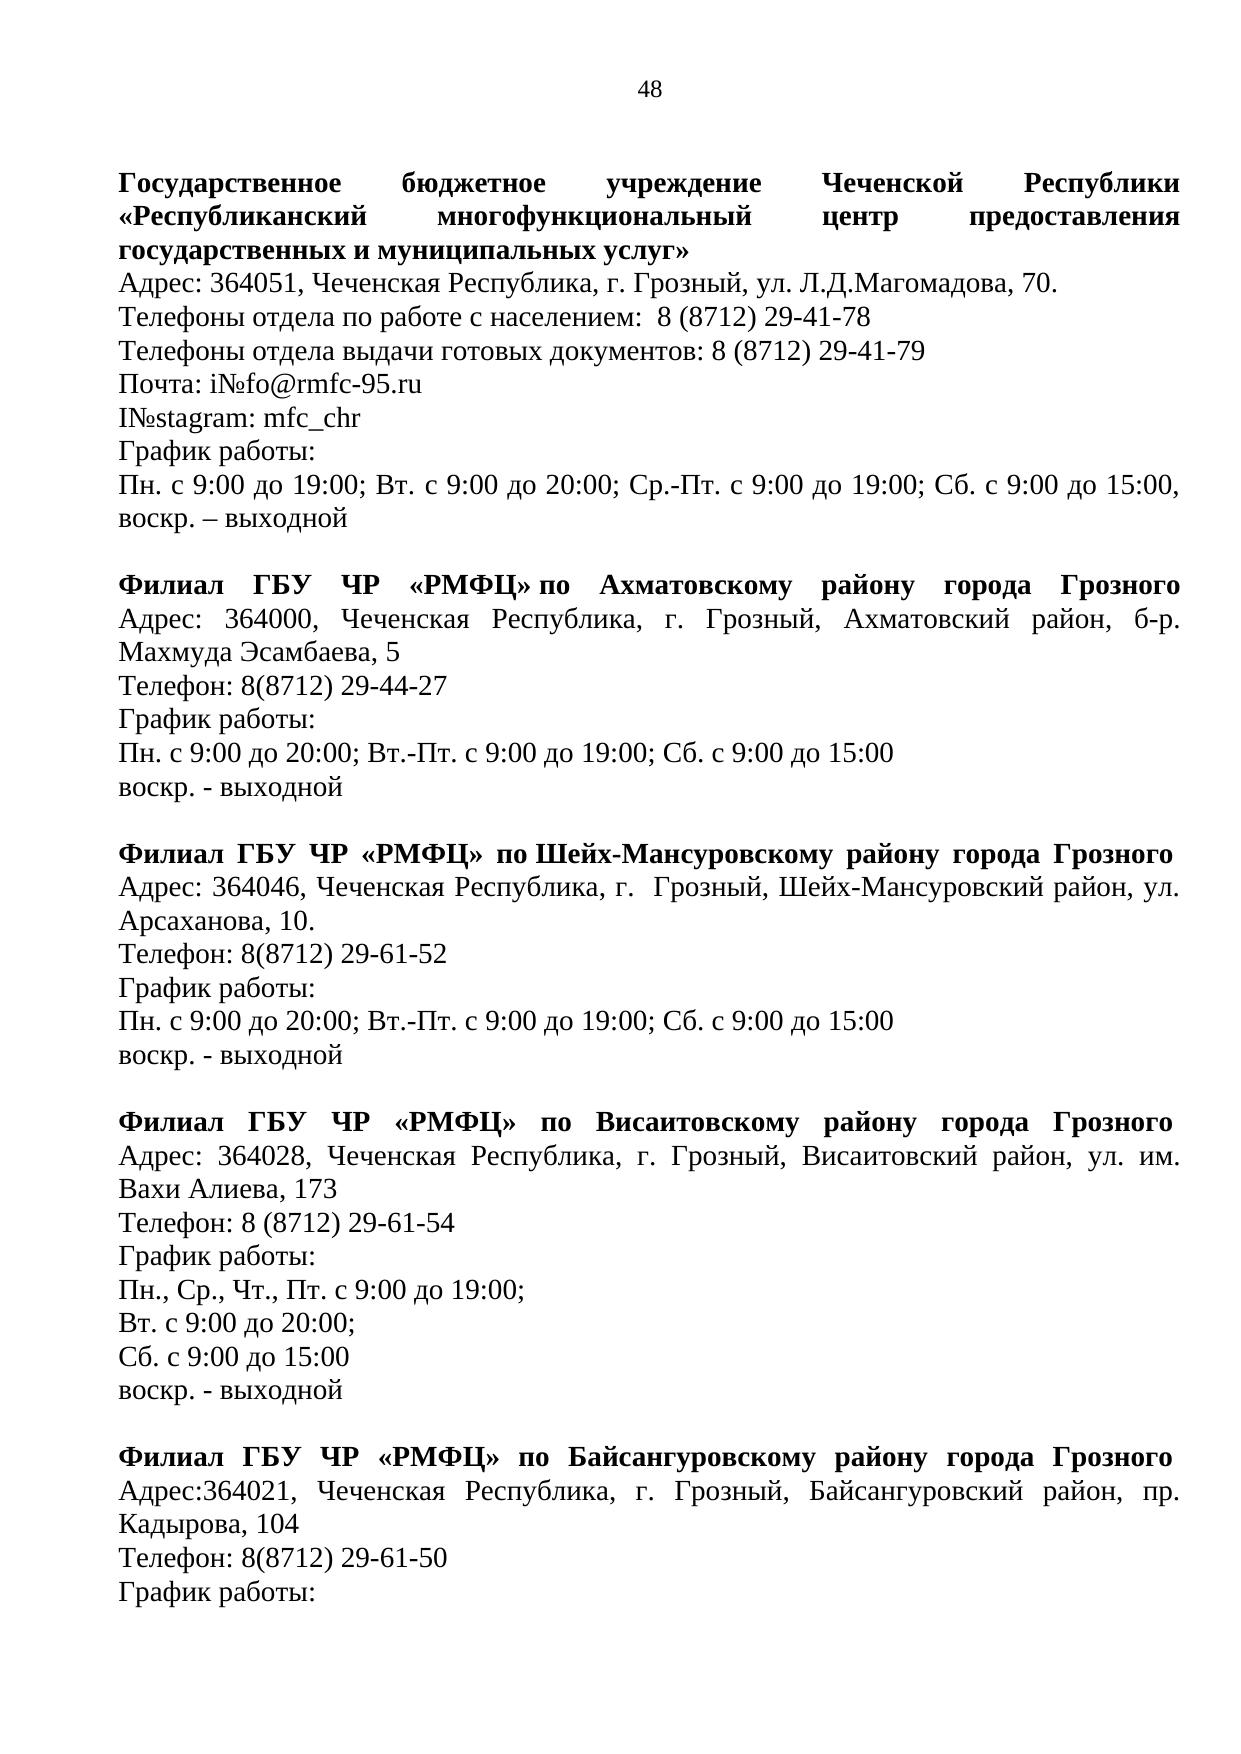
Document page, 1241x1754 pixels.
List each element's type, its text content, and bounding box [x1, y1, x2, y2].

text График работы: [118, 702, 1181, 735]
text Вт. с 9:00 до 20:00; [118, 1305, 1181, 1339]
text Телефоны отдела по работе с населением: 8 (8712) 29-41-78 [118, 299, 1181, 333]
text Филиал ГБУ ЧР «РМФЦ» по Висаитовскому району города Грозного Адрес: 364028, Чеченская Республика, г. Грозный, Висаитовский район, ул. им. Вахи Алиева, 173 [118, 1104, 1181, 1205]
text Пн. с 9:00 до 19:00; Вт. с 9:00 до 20:00; Ср.-Пт. с 9:00 до 19:00; Сб. с 9:00 до 15:00, воскр. – выходной [118, 467, 1181, 534]
text Филиал ГБУ ЧР «РМФЦ» по Ахматовскому району города Грозного Адрес: 364000, Чеченская Республика, г. Грозный, Ахматовский район, б-р. Махмуда Эсамбаева, 5 [118, 567, 1181, 668]
text воскр. - выходной [118, 1372, 1181, 1406]
text воскр. - выходной [118, 769, 1181, 802]
text Государственное бюджетное учреждение Чеченской Республики «Республиканский многофункциональный центр предоставления государственных и муниципальных услуг» [118, 165, 1181, 266]
text График работы: [118, 970, 1181, 1003]
text График работы: [118, 433, 1181, 467]
text Адрес: 364051, Чеченская Республика, г. Грозный, ул. Л.Д.Магомадова, 70. [118, 266, 1181, 299]
text Телефон: 8(8712) 29-61-50 [118, 1540, 1181, 1574]
text Пн., Ср., Чт., Пт. с 9:00 до 19:00; [118, 1272, 1181, 1305]
text График работы: [118, 1238, 1181, 1272]
text Филиал ГБУ ЧР «РМФЦ» по Байсангуровскому району города Грозного Адрес:364021, Чеченская Республика, г. Грозный, Байсангуровский район, пр. Кадырова, 104 [118, 1439, 1181, 1540]
text График работы: [118, 1574, 1181, 1607]
text Телефон: 8(8712) 29-61-52 [118, 936, 1181, 970]
text Почта: i№fo@rmfc-95.ru [118, 366, 1181, 400]
text Телефоны отдела выдачи готовых документов: 8 (8712) 29-41-79 [118, 333, 1181, 366]
text Пн. с 9:00 до 20:00; Вт.-Пт. с 9:00 до 19:00; Сб. с 9:00 до 15:00 [118, 735, 1181, 769]
text воскр. - выходной [118, 1037, 1181, 1071]
text Филиал ГБУ ЧР «РМФЦ» по Шейх-Мансуровскому району города Грозного Адрес: 364046, Чеченская Республика, г. Грозный, Шейх-Мансуровский район, ул. Арсаханова, 10. [118, 836, 1181, 936]
text Телефон: 8(8712) 29-44-27 [118, 668, 1181, 702]
text Пн. с 9:00 до 20:00; Вт.-Пт. с 9:00 до 19:00; Сб. с 9:00 до 15:00 [118, 1003, 1181, 1037]
text Сб. с 9:00 до 15:00 [118, 1339, 1181, 1372]
text Телефон: 8 (8712) 29-61-54 [118, 1205, 1181, 1238]
text I№stagram: mfc_chr [118, 400, 1181, 433]
